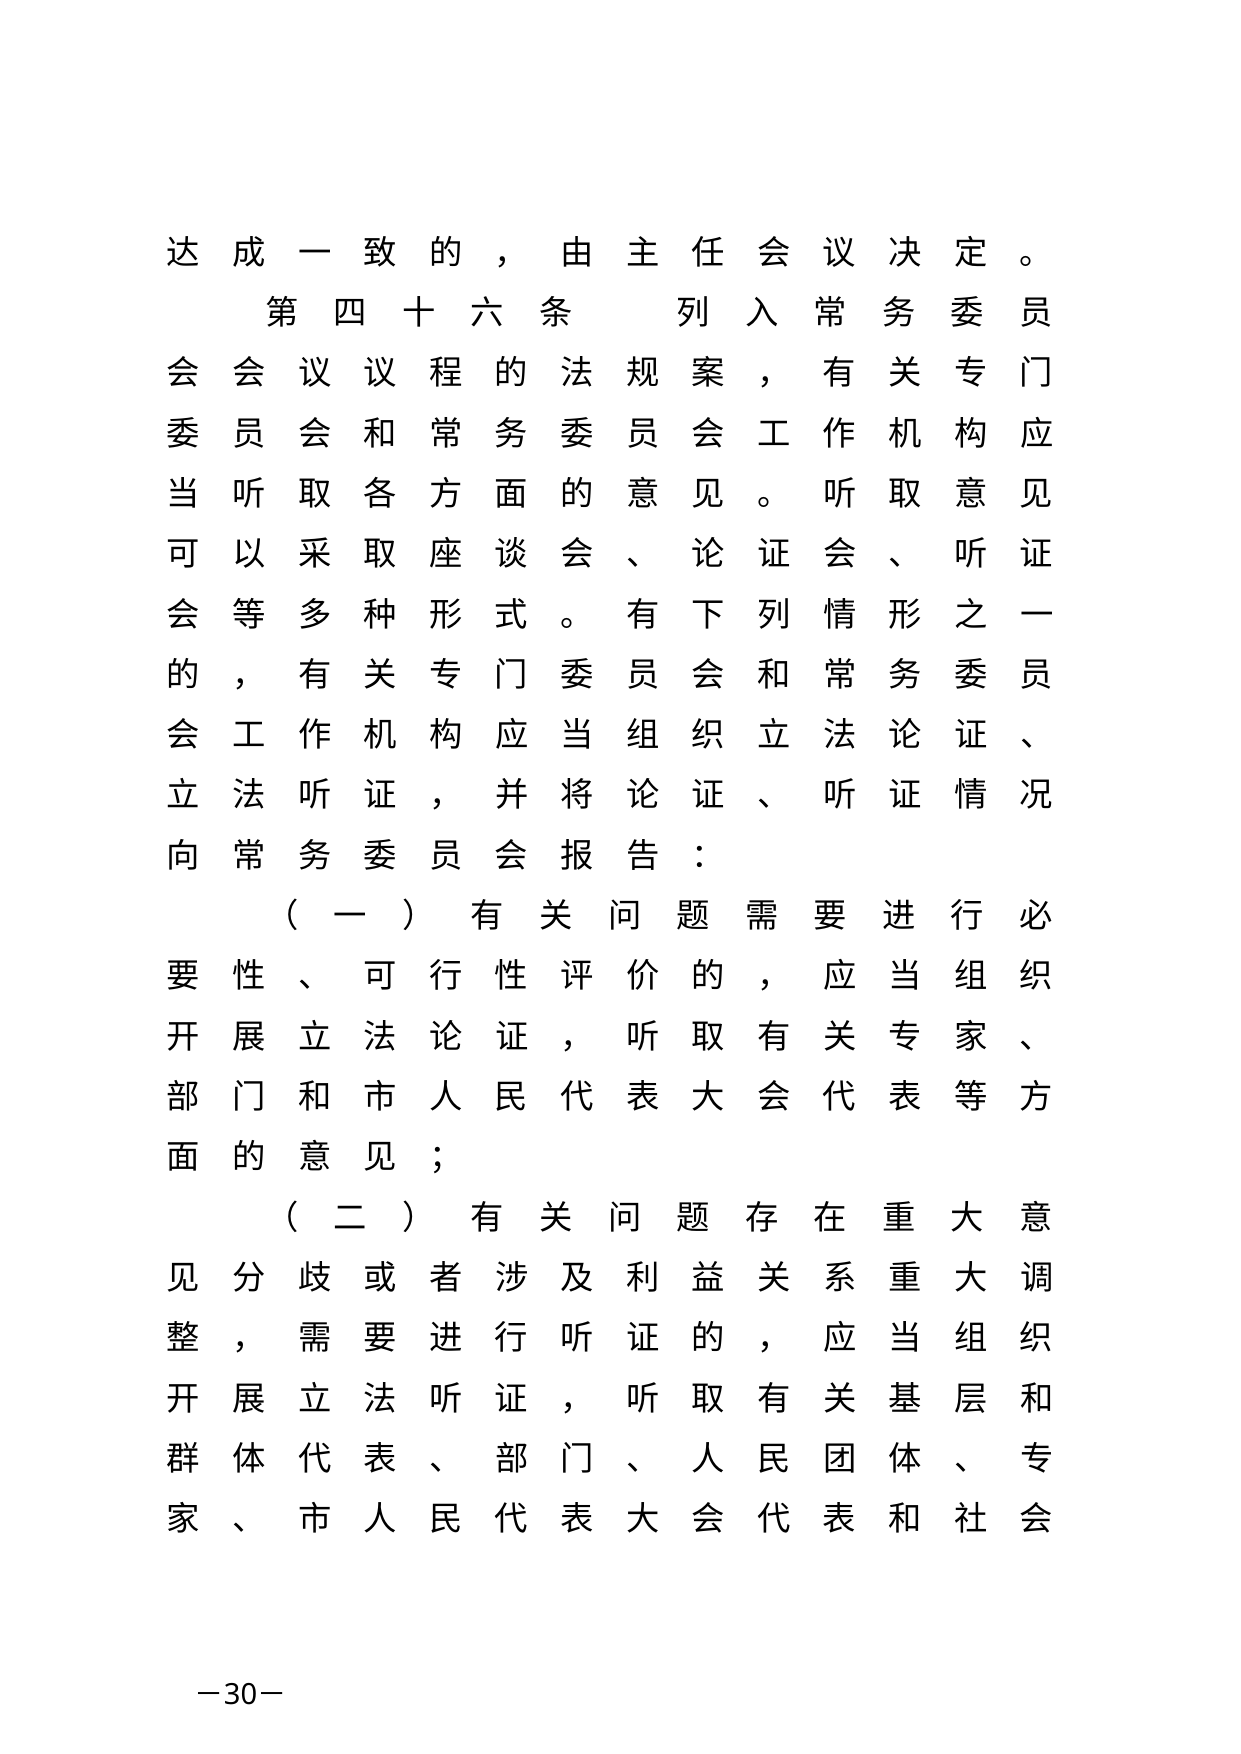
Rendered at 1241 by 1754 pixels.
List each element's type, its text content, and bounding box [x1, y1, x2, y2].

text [167, 1184, 1085, 1546]
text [167, 219, 1085, 280]
text （一）有关问题需要进行必要性、可行性评价的，应当组织开展立法论证，听取有关专家、部门和市人民代表大会代表等方面的意见； [167, 883, 1085, 1184]
text 第四十六条 列入常务委员会会议议程的法规案，有关专门委员会和常务委员会工作机构应当听取各方面的意见。听取意见可以采取座谈会、论证会、听证会等多种形式。有下列情形之一的，有关专门委员会和常务委员会工作机构应当组织立法论证、立法听证，并将论证、听证情况向常务委员会报告： [167, 280, 1085, 883]
